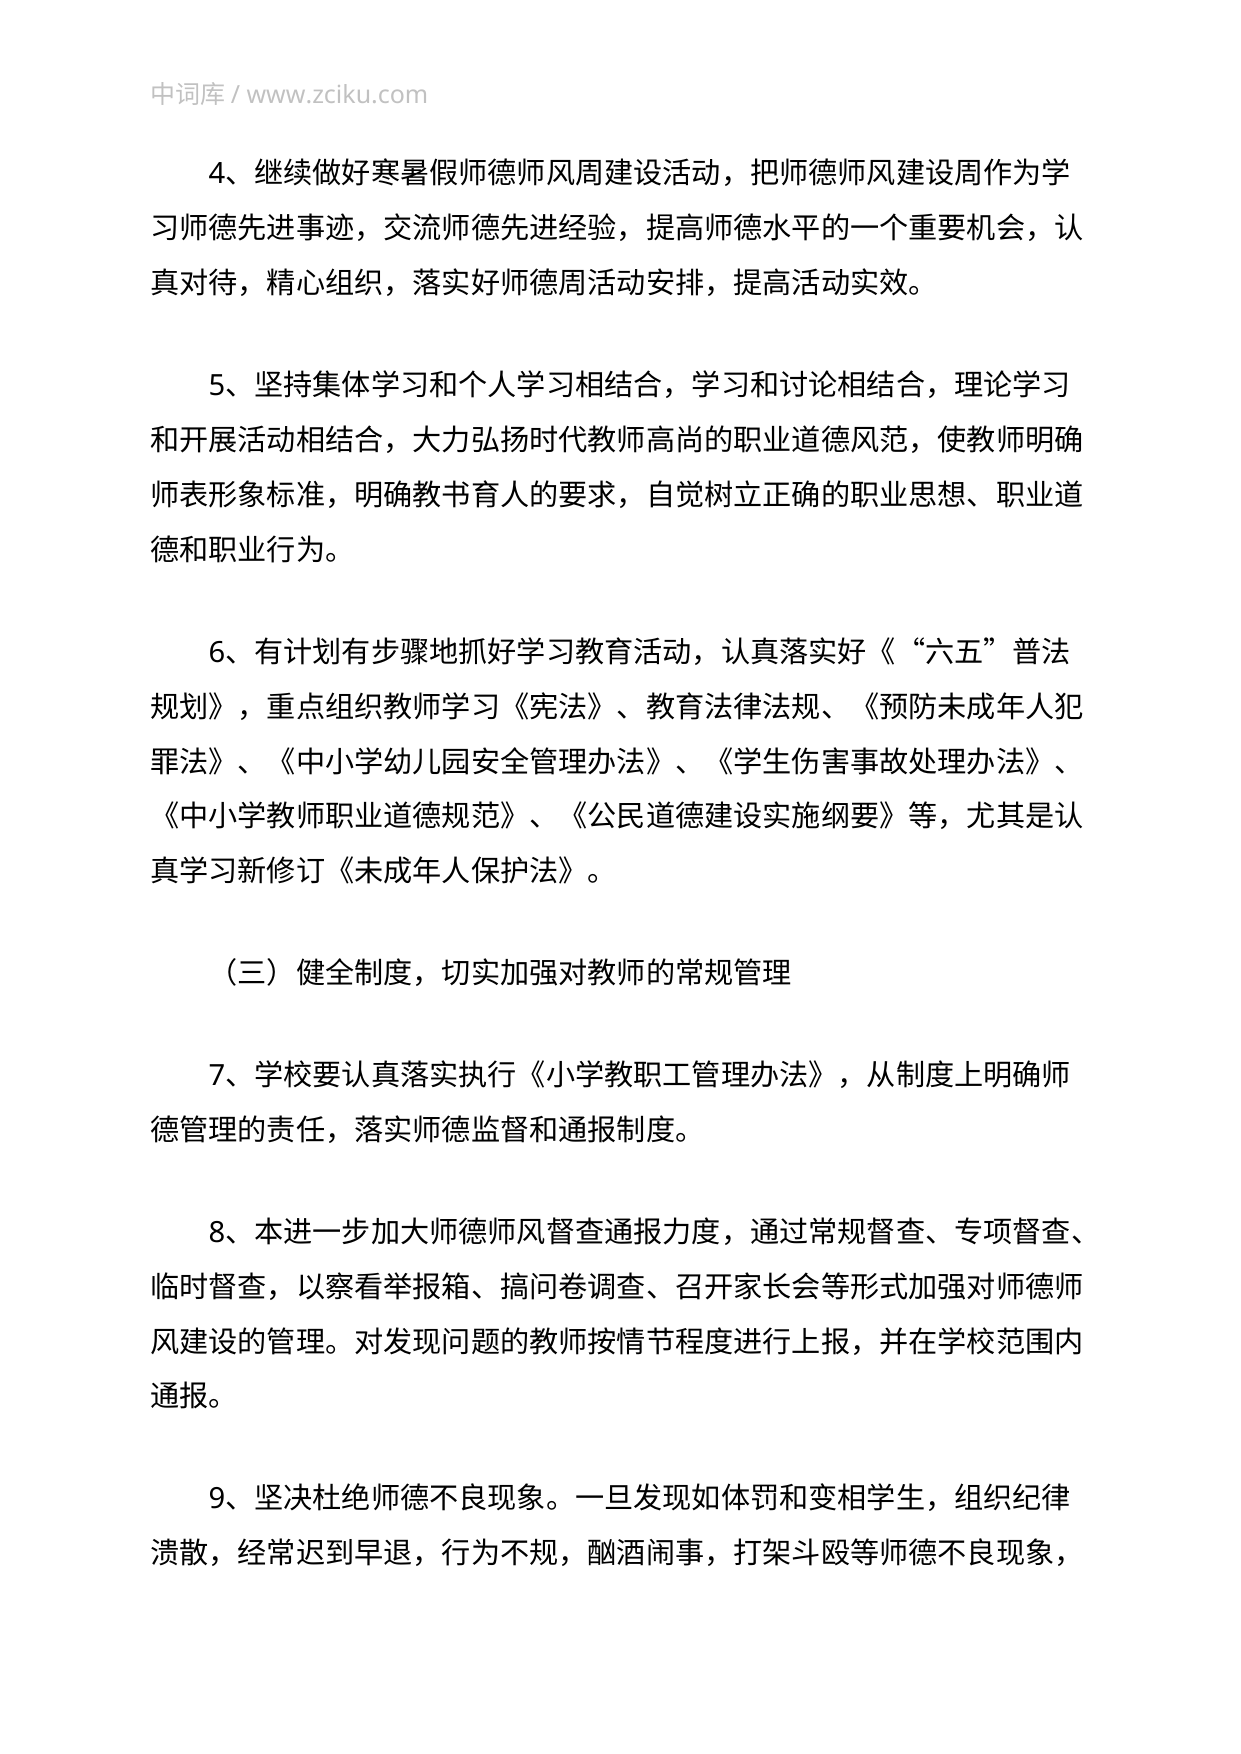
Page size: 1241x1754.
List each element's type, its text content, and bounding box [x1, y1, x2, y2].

text 4、继续做好寒暑假师德师风周建设活动，把师德师风建设周作为学习师德先进事迹，交流师德先进经验，提高师德水平的一个重要机会，认真对待，精心组织，落实好师德周活动安排，提高活动实效。 [150, 150, 1090, 302]
text 6、有计划有步骤地抓好学习教育活动，认真落实好《“六五”普法规划》，重点组织教师学习《宪法》、教育法律法规、《预防未成年人犯罪法》、《中小学幼儿园安全管理办法》、《学生伤害事故处理办法》、《中小学教师职业道德规范》、《公民道德建设实施纲要》等，尤其是认真学习新修订《未成年人保护法》。 [150, 628, 1090, 890]
text 5、坚持集体学习和个人学习相结合，学习和讨论相结合，理论学习和开展活动相结合，大力弘扬时代教师高尚的职业道德风范，使教师明确师表形象标准，明确教书育人的要求，自觉树立正确的职业思想、职业道德和职业行为。 [150, 362, 1090, 569]
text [150, 1475, 1090, 1572]
text 7、学校要认真落实执行《小学教职工管理办法》，从制度上明确师德管理的责任，落实师德监督和通报制度。 [150, 1051, 1090, 1149]
text （三）健全制度，切实加强对教师的常规管理 [150, 950, 1090, 992]
text 8、本进一步加大师德师风督查通报力度，通过常规督查、专项督查、临时督查，以察看举报箱、搞问卷调查、召开家长会等形式加强对师德师风建设的管理。对发现问题的教师按情节程度进行上报，并在学校范围内通报。 [150, 1208, 1090, 1415]
